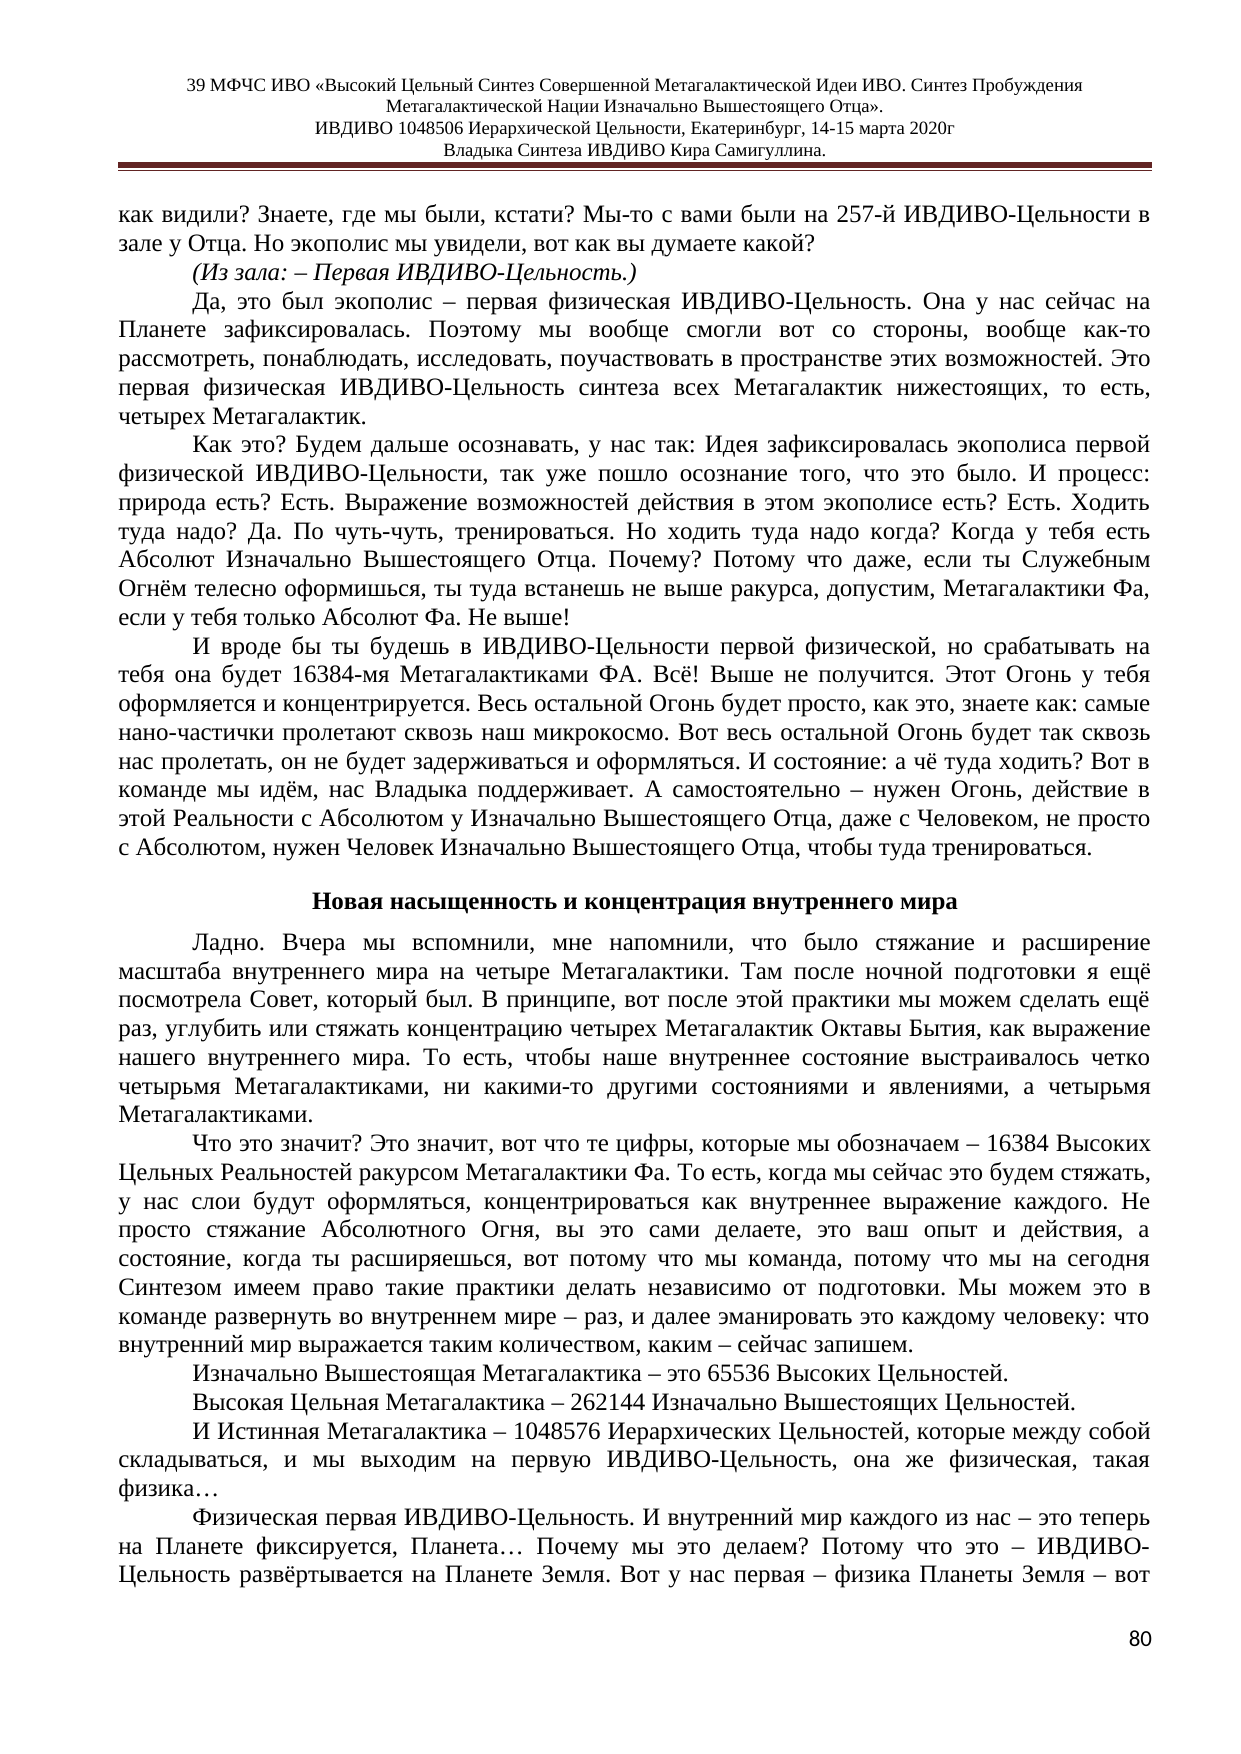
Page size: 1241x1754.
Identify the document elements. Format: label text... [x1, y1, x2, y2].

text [118, 1502, 1152, 1588]
text Как это? Будем дальше осознавать, у нас так: Идея зафиксировалась экополиса первой физической ИВДИВО-Цельности, так уже пошло осознание того, что это было. И процесс: природа есть? Есть. Выражение возможностей действия в этом экополисе есть? Есть. Ходить туда надо? Да. По чуть-чуть, тренироваться. Но ходить туда надо когда? Когда у тебя есть Абсолют Изначально Вышестоящего Отца. Почему? Потому что даже, если ты Служебным Огнём телесно оформишься, ты туда встанешь не выше ракурса, допустим, Метагалактики Фа, если у тебя только Абсолют Фа. Не выше! [118, 429, 1152, 631]
text Да, это был экополис – первая физическая ИВДИВО-Цельность. Она у нас сейчас на Планете зафиксировалась. Поэтому мы вообще смогли вот со стороны, вообще как-то рассмотреть, понаблюдать, исследовать, поучаствовать в пространстве этих возможностей. Это первая физическая ИВДИВО-Цельность синтеза всех Метагалактик нижестоящих, то есть, четырех Метагалактик. [118, 286, 1152, 429]
text Ладно. Вчера мы вспомнили, мне напомнили, что было стяжание и расширение масштаба внутреннего мира на четыре Метагалактики. Там после ночной подготовки я ещё посмотрела Совет, который был. В принципе, вот после этой практики мы можем сделать ещё раз, углубить или стяжать концентрацию четырех Метагалактик Октавы Бытия, как выражение нашего внутреннего мира. То есть, чтобы наше внутреннее состояние выстраивалось четко четырьмя Метагалактиками, ни какими-то другими состояниями и явлениями, а четырьмя Метагалактиками. [118, 927, 1152, 1128]
text И Истинная Метагалактика – 1048576 Иерархических Цельностей, которые между собой складываться, и мы выходим на первую ИВДИВО-Цельность, она же физическая, такая физика… [118, 1416, 1152, 1502]
text (Из зала: – Первая ИВДИВО-Цельность.) [118, 257, 1152, 286]
text И вроде бы ты будешь в ИВДИВО-Цельности первой физической, но срабатывать на тебя она будет 16384-мя Метагалактиками ФА. Всё! Выше не получится. Этот Огонь у тебя оформляется и концентрируется. Весь остальной Огонь будет просто, как это, знаете как: самые нано-частички пролетают сквозь наш микрокосмо. Вот весь остальной Огонь будет так сквозь нас пролетать, он не будет задерживаться и оформляться. И состояние: а чё туда ходить? Вот в команде мы идём, нас Владыка поддерживает. А самостоятельно – нужен Огонь, действие в этой Реальности с Абсолютом у Изначально Вышестоящего Отца, даже с Человеком, не просто с Абсолютом, нужен Человек Изначально Вышестоящего Отца, чтобы туда тренироваться. [118, 631, 1152, 861]
text Изначально Вышестоящая Метагалактика – это 65536 Высоких Цельностей. [118, 1358, 1152, 1387]
text Что это значит? Это значит, вот что те цифры, которые мы обозначаем – 16384 Высоких Цельных Реальностей ракурсом Метагалактики Фа. То есть, когда мы сейчас это будем стяжать, у нас слои будут оформляться, концентрироваться как внутреннее выражение каждого. Не просто стяжание Абсолютного Огня, вы это сами делаете, это ваш опыт и действия, а состояние, когда ты расширяешься, вот потому что мы команда, потому что мы на сегодня Синтезом имеем право такие практики делать независимо от подготовки. Мы можем это в команде развернуть во внутреннем мире – раз, и далее эманировать это каждому человеку: что внутренний мир выражается таким количеством, каким – сейчас запишем. [118, 1128, 1152, 1358]
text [118, 199, 1152, 257]
subtitle Новая насыщенность и концентрация внутреннего мира [118, 886, 1152, 914]
text Высокая Цельная Метагалактика – 262144 Изначально Вышестоящих Цельностей. [118, 1387, 1152, 1416]
